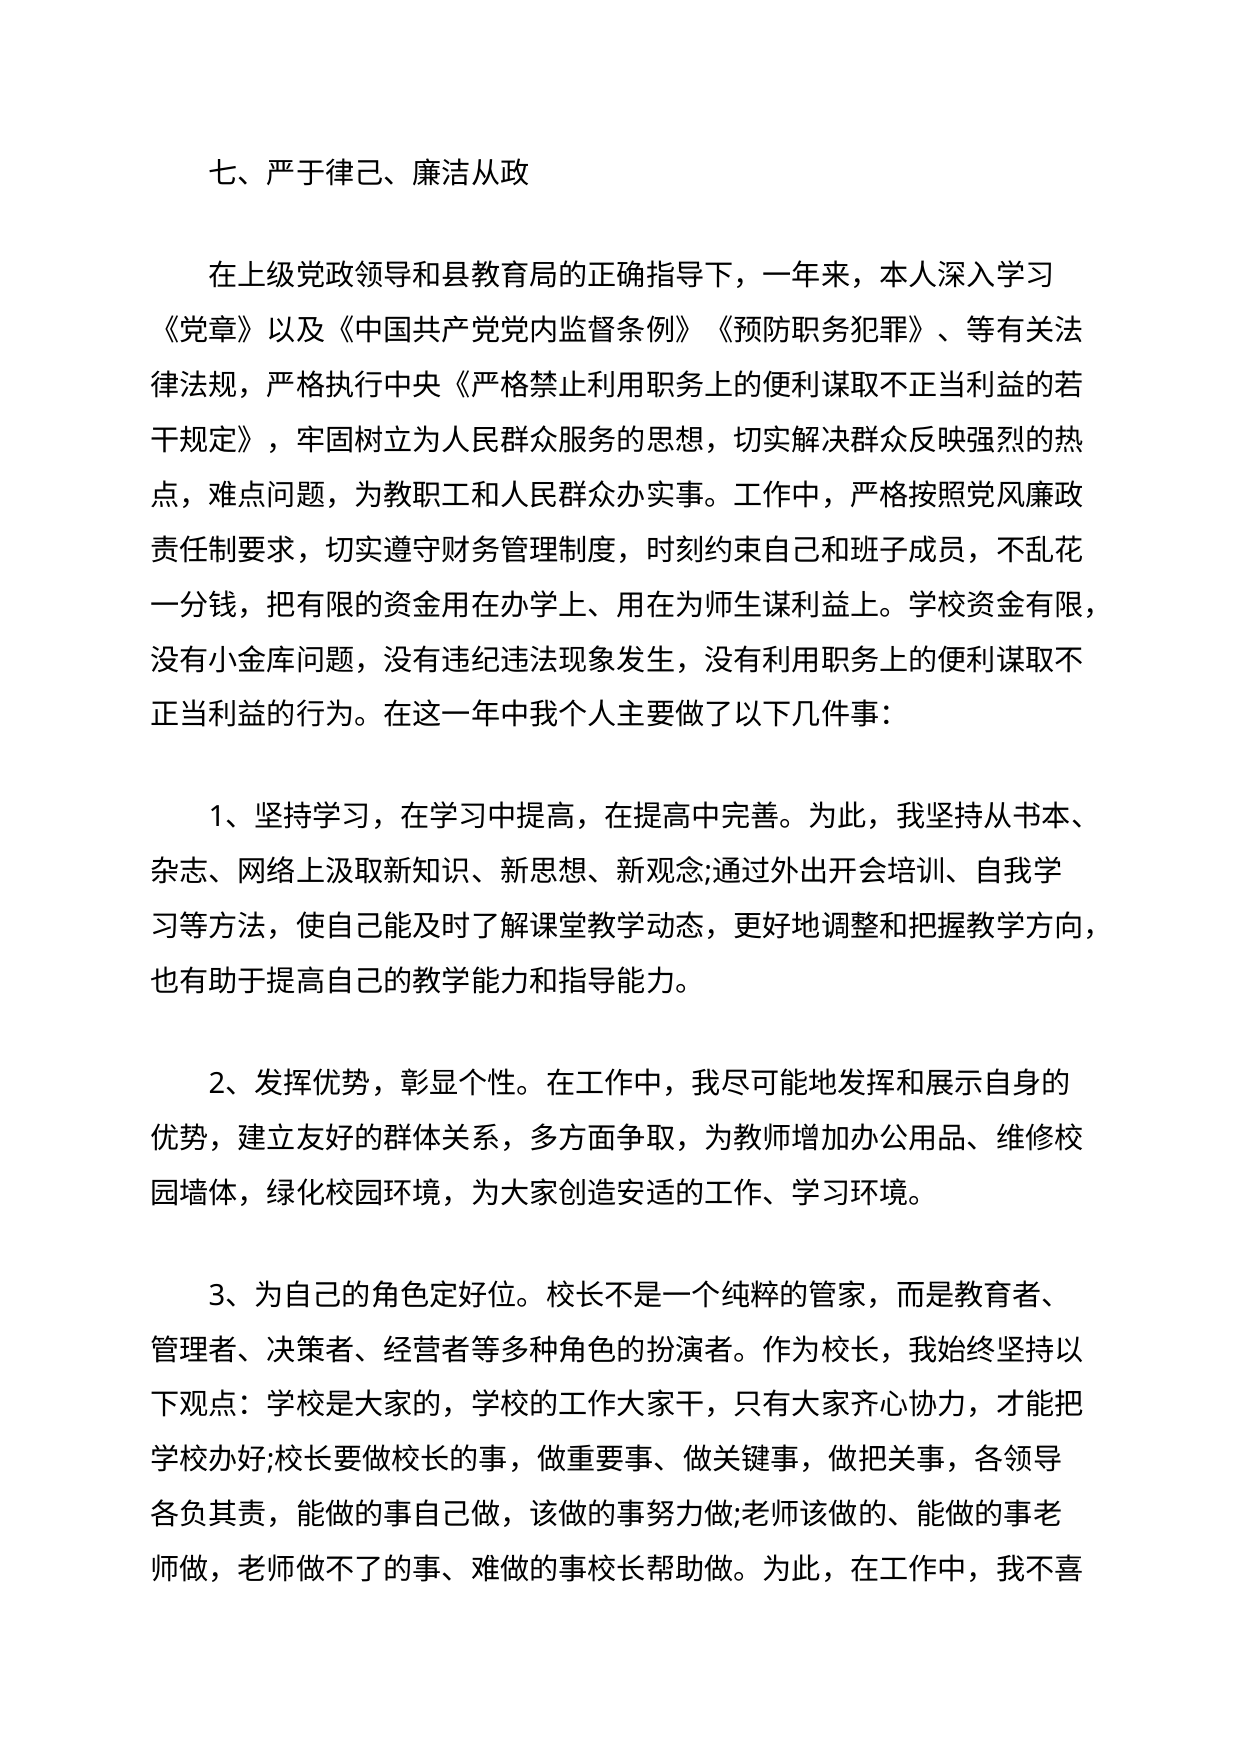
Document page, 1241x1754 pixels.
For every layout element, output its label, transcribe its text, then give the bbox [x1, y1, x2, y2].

text 1、坚持学习，在学习中提高，在提高中完善。为此，我坚持从书本、杂志、网络上汲取新知识、新思想、新观念;通过外出开会培训、自我学习等方法，使自己能及时了解课堂教学动态，更好地调整和把握教学方向，也有助于提高自己的教学能力和指导能力。 [150, 793, 1090, 1000]
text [150, 1271, 1090, 1588]
text 在上级党政领导和县教育局的正确指导下，一年来，本人深入学习《党章》以及《中国共产党党内监督条例》《预防职务犯罪》、等有关法律法规，严格执行中央《严格禁止利用职务上的便利谋取不正当利益的若干规定》，牢固树立为人民群众服务的思想，切实解决群众反映强烈的热点，难点问题，为教职工和人民群众办实事。工作中，严格按照党风廉政责任制要求，切实遵守财务管理制度，时刻约束自己和班子成员，不乱花一分钱，把有限的资金用在办学上、用在为师生谋利益上。学校资金有限，没有小金库问题，没有违纪违法现象发生，没有利用职务上的便利谋取不正当利益的行为。在这一年中我个人主要做了以下几件事： [150, 252, 1090, 733]
text 2、发挥优势，彰显个性。在工作中，我尽可能地发挥和展示自身的优势，建立友好的群体关系，多方面争取，为教师增加办公用品、维修校园墙体，绿化校园环境，为大家创造安适的工作、学习环境。 [150, 1059, 1090, 1212]
text 七、严于律己、廉洁从政 [150, 150, 1090, 192]
